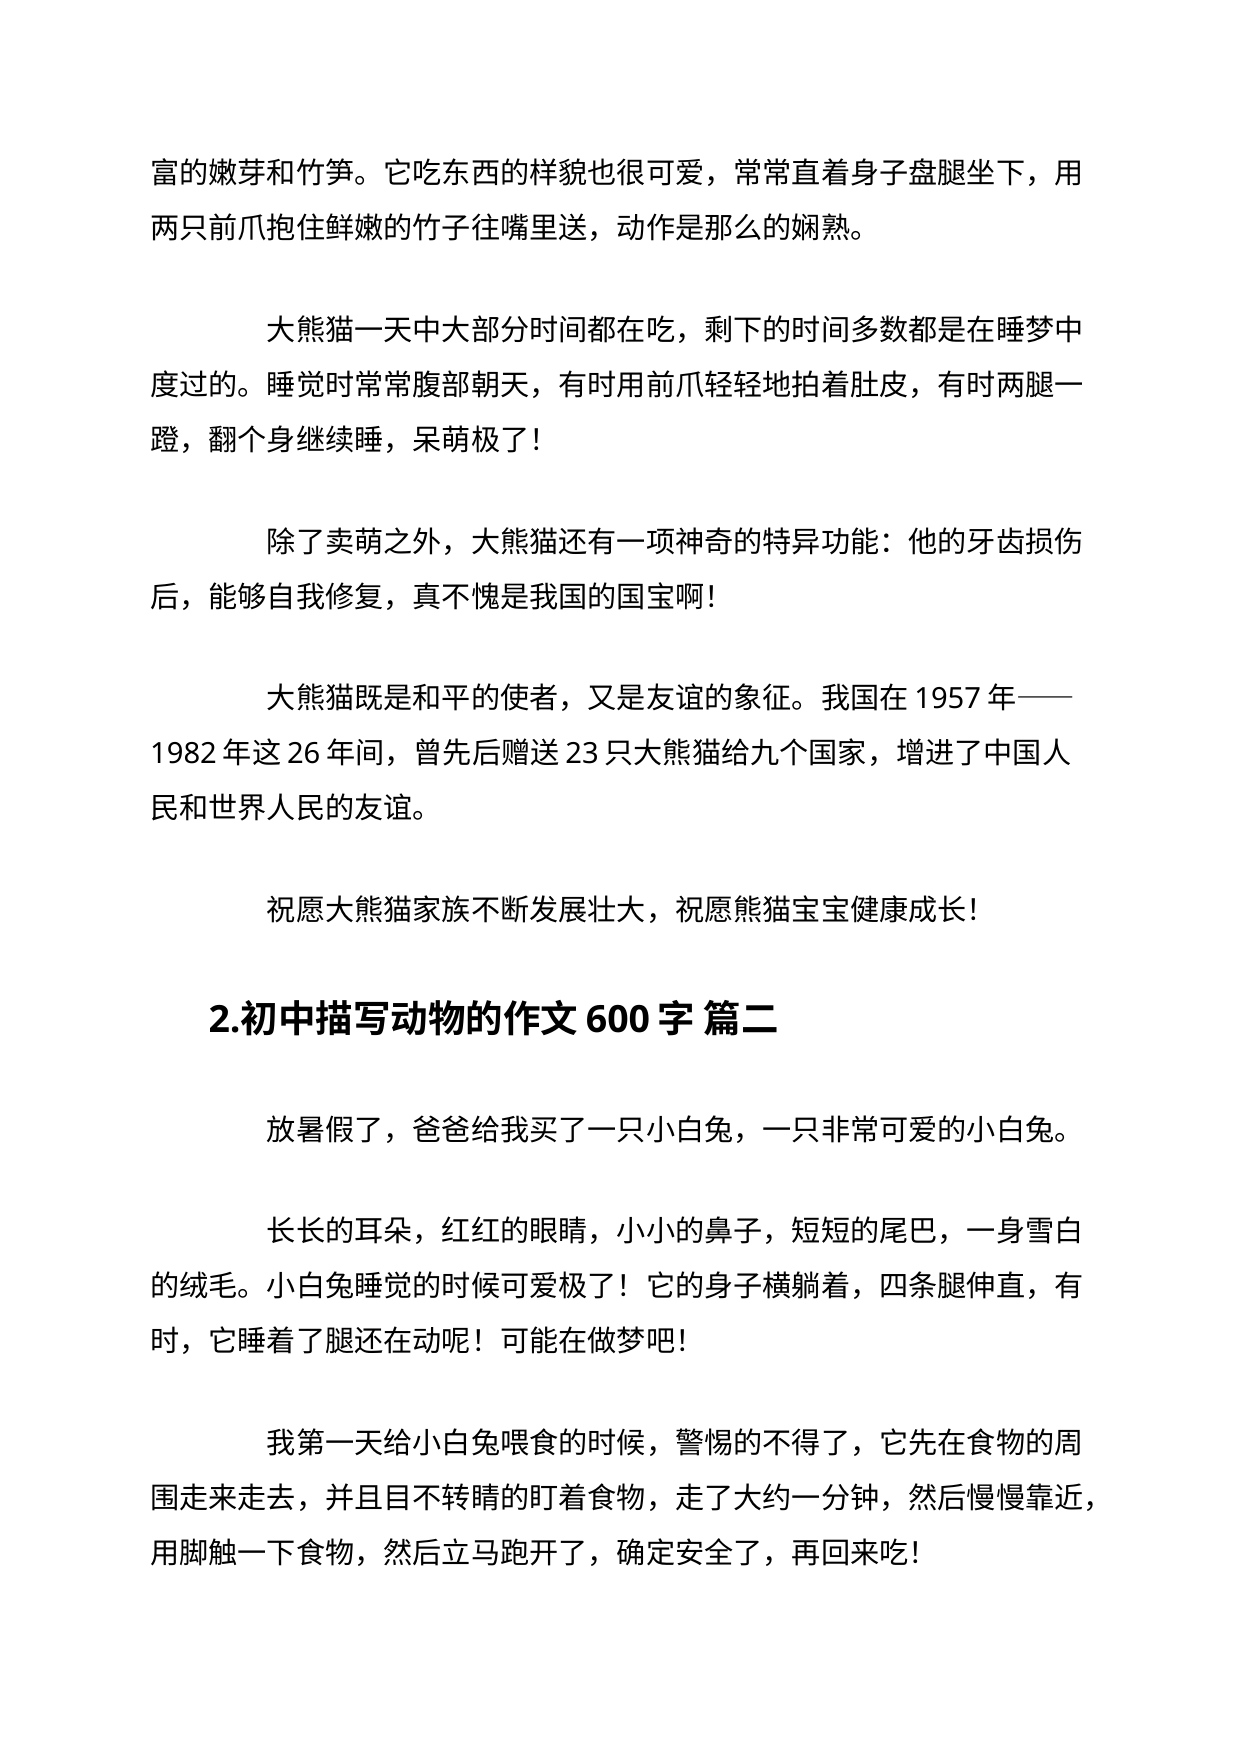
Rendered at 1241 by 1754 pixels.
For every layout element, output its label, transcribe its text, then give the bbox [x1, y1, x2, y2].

text 大熊猫一天中大部分时间都在吃，剩下的时间多数都是在睡梦中度过的。睡觉时常常腹部朝天，有时用前爪轻轻地拍着肚皮，有时两腿一蹬，翻个身继续睡，呆萌极了！ [150, 307, 1090, 459]
text 大熊猫既是和平的使者，又是友谊的象征。我国在1957年——1982年这26年间，曾先后赠送23只大熊猫给九个国家，增进了中国人民和世界人民的友谊。 [150, 675, 1090, 827]
text 祝愿大熊猫家族不断发展壮大，祝愿熊猫宝宝健康成长！ [150, 887, 1090, 929]
text 长长的耳朵，红红的眼睛，小小的鼻子，短短的尾巴，一身雪白的绒毛。小白兔睡觉的时候可爱极了！它的身子横躺着，四条腿伸直，有时，它睡着了腿还在动呢！可能在做梦吧！ [150, 1208, 1090, 1360]
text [150, 150, 1090, 247]
text 放暑假了，爸爸给我买了一只小白兔，一只非常可爱的小白兔。 [150, 1106, 1090, 1148]
text 我第一天给小白兔喂食的时候，警惕的不得了，它先在食物的周围走来走去，并且目不转睛的盯着食物，走了大约一分钟，然后慢慢靠近，用脚触一下食物，然后立马跑开了，确定安全了，再回来吃！ [150, 1419, 1090, 1571]
text 2.初中描写动物的作文600字 篇二 [150, 988, 1090, 1043]
text 除了卖萌之外，大熊猫还有一项神奇的特异功能：他的牙齿损伤后，能够自我修复，真不愧是我国的国宝啊！ [150, 518, 1090, 615]
